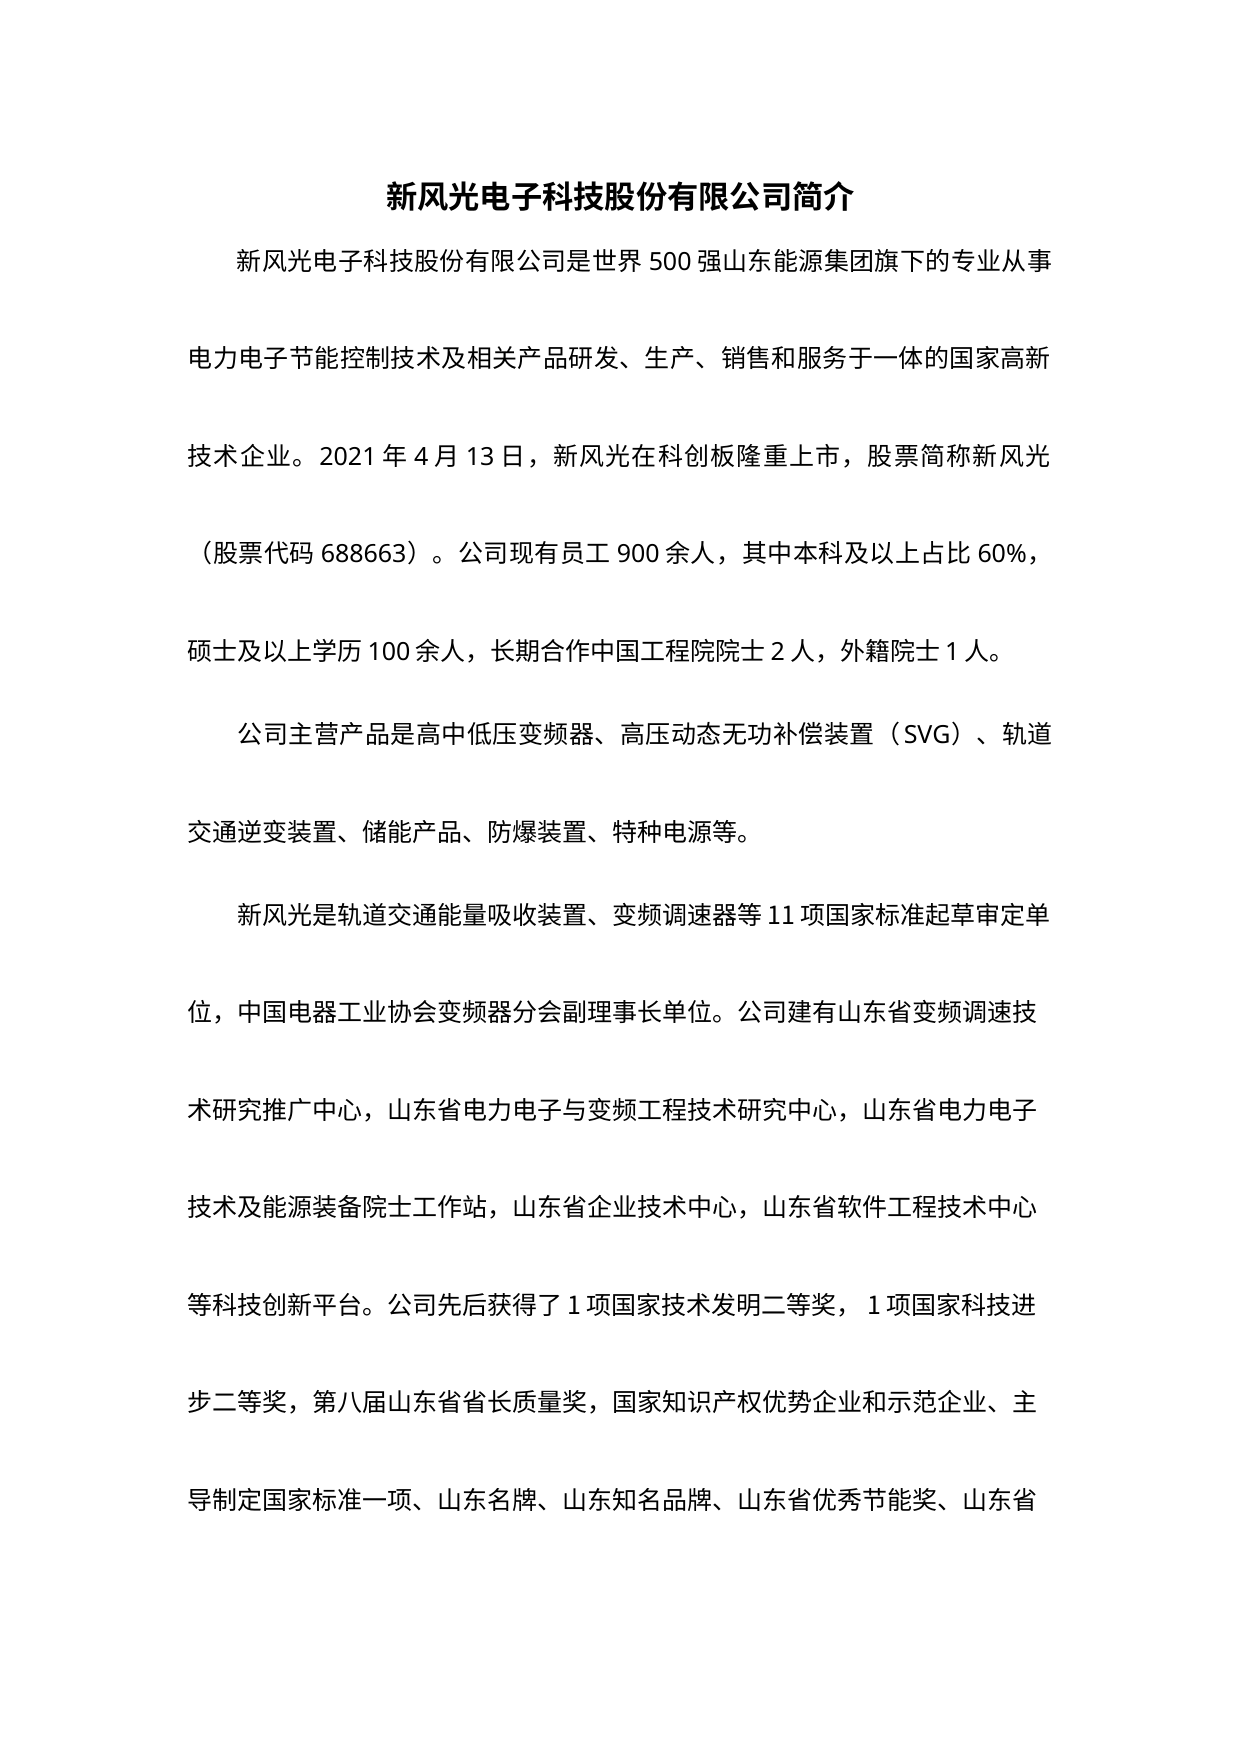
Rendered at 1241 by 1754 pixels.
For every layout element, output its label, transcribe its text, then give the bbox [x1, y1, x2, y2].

text 公司主营产品是高中低压变频器、高压动态无功补偿装置（SVG）、轨道交通逆变装置、储能产品、防爆装置、特种电源等。 [187, 700, 1053, 863]
text 新风光电子科技股份有限公司简介 [187, 162, 1053, 227]
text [187, 881, 1053, 1531]
text 新风光电子科技股份有限公司是世界500强山东能源集团旗下的专业从事电力电子节能控制技术及相关产品研发、生产、销售和服务于一体的国家高新技术企业。2021年4月13日，新风光在科创板隆重上市，股票简称新风光（股票代码688663）。公司现有员工900余人，其中本科及以上占比60%，硕士及以上学历100余人，长期合作中国工程院院士2人，外籍院士1人。 [187, 227, 1053, 682]
